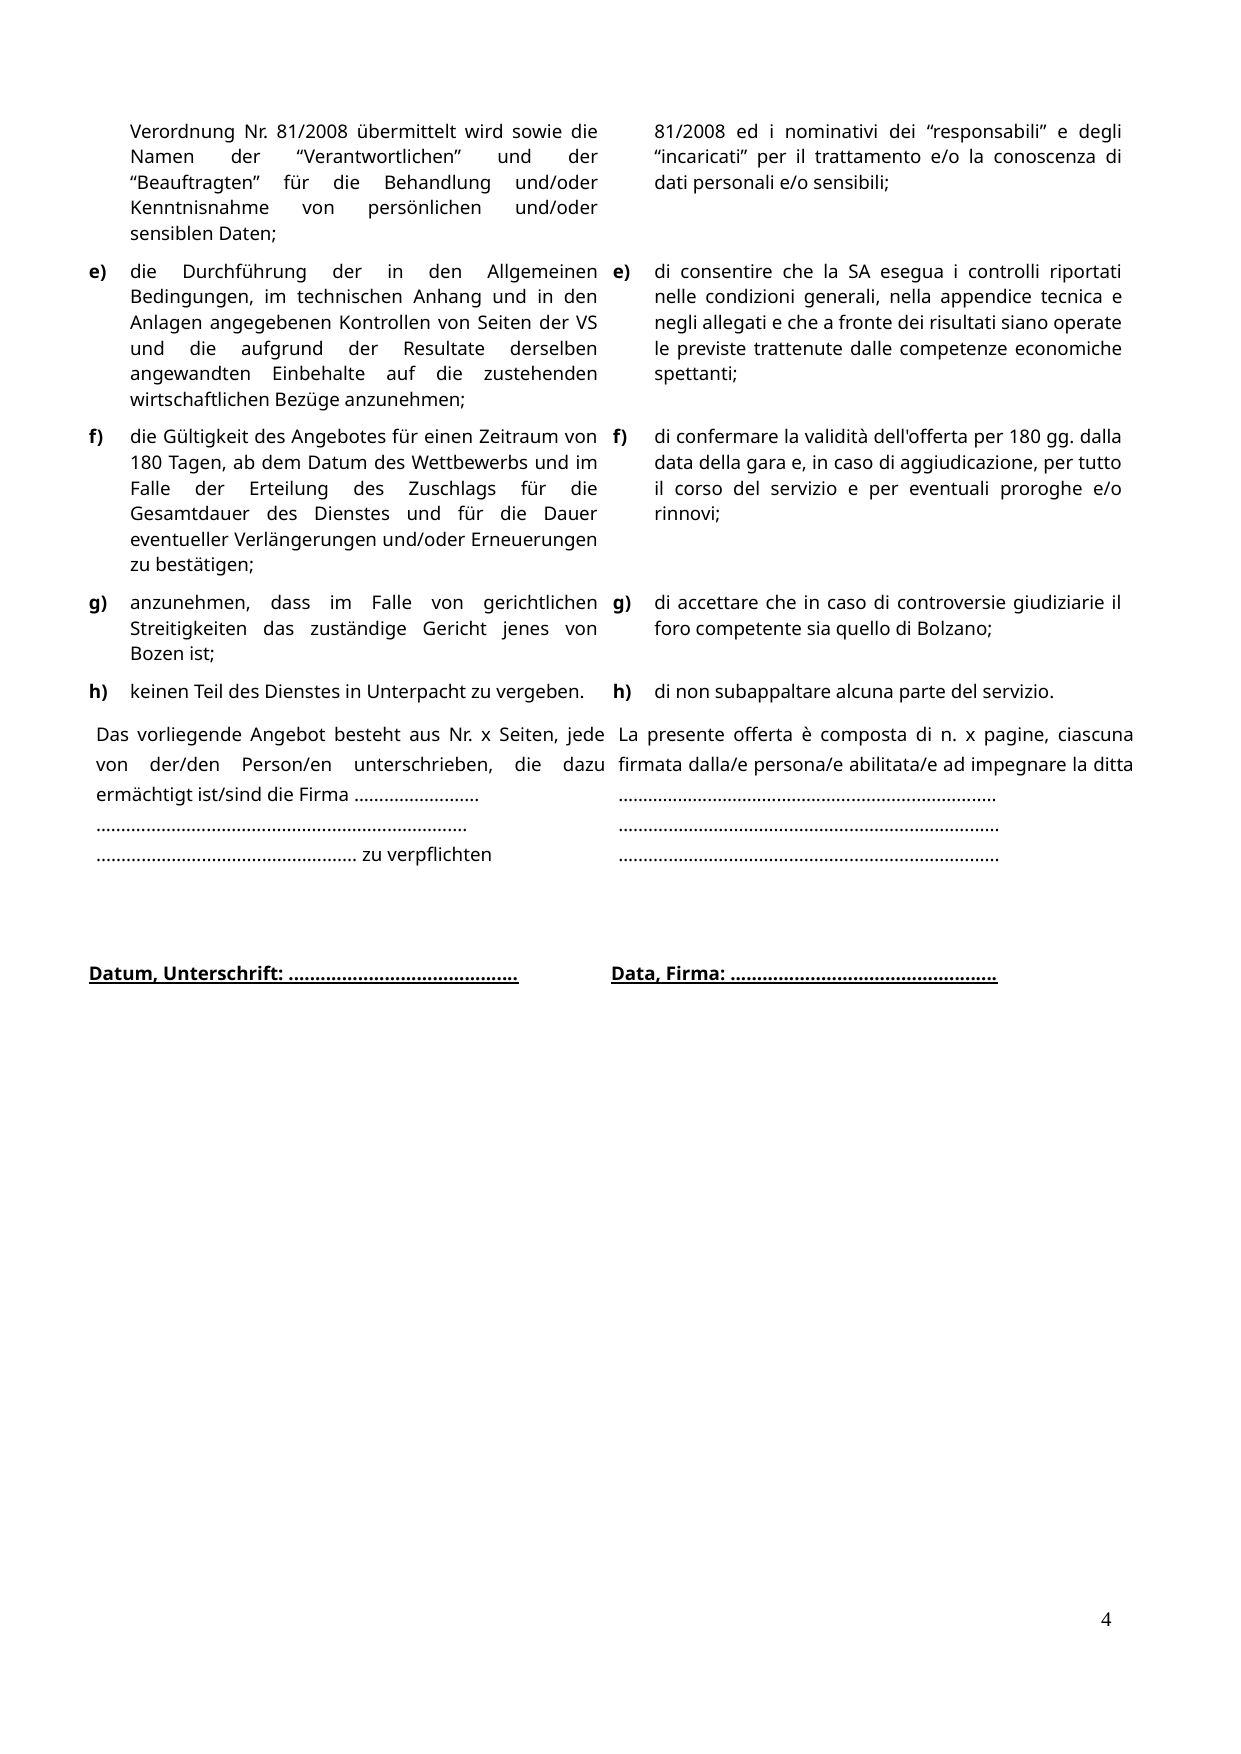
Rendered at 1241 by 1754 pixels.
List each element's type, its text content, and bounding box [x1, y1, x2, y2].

table_cell di accettare che in caso di controversie giudiziarie il foro competente sia quello di Bolzano; [605, 590, 1129, 678]
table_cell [605, 118, 1129, 258]
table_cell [81, 118, 605, 258]
table_header Das vorliegende Angebot besteht aus Nr. x Seiten, jede von der/den Person/en unterschrieben, die dazu ermächtigt ist/sind die Firma …...................... …....................................................................... .................................................... zu verpflichten Datum, Unterschrift: ........................................... [84, 717, 606, 1016]
table_cell di non subappaltare alcuna parte del servizio. [605, 679, 1129, 717]
table_header La presente offerta è composta di n. x pagine, ciascuna firmata dalla/e persona/e abilitata/e ad impegnare la ditta ………………..……………………................................ …......................................................................... …......................................................................... Data, Firma: .................................................. [606, 717, 1134, 1016]
table_cell die Durchführung der in den Allgemeinen Bedingungen, im technischen Anhang und in den Anlagen angegebenen Kontrollen von Seiten der VS und die aufgrund der Resultate derselben angewandten Einbehalte auf die zustehenden wirtschaftlichen Bezüge anzunehmen; [81, 258, 605, 424]
table_cell di consentire che la SA esegua i controlli riportati nelle condizioni generali, nella appendice tecnica e negli allegati e che a fronte dei risultati siano operate le previste trattenute dalle competenze economiche spettanti; [605, 258, 1129, 424]
table_cell di confermare la validità dell'offerta per 180 gg. dalla data della gara e, in caso di aggiudicazione, per tutto il corso del servizio e per eventuali proroghe e/o rinnovi; [605, 424, 1129, 589]
table_cell keinen Teil des Dienstes in Unterpacht zu vergeben. [81, 679, 605, 717]
table_cell anzunehmen, dass im Falle von gerichtlichen Streitigkeiten das zuständige Gericht jenes von Bozen ist; [81, 590, 605, 678]
table_cell die Gültigkeit des Angebotes für einen Zeitraum von 180 Tagen, ab dem Datum des Wettbewerbs und im Falle der Erteilung des Zuschlags für die Gesamtdauer des Dienstes und für die Dauer eventueller Verlängerungen und/oder Erneuerungen zu bestätigen; [81, 424, 605, 589]
